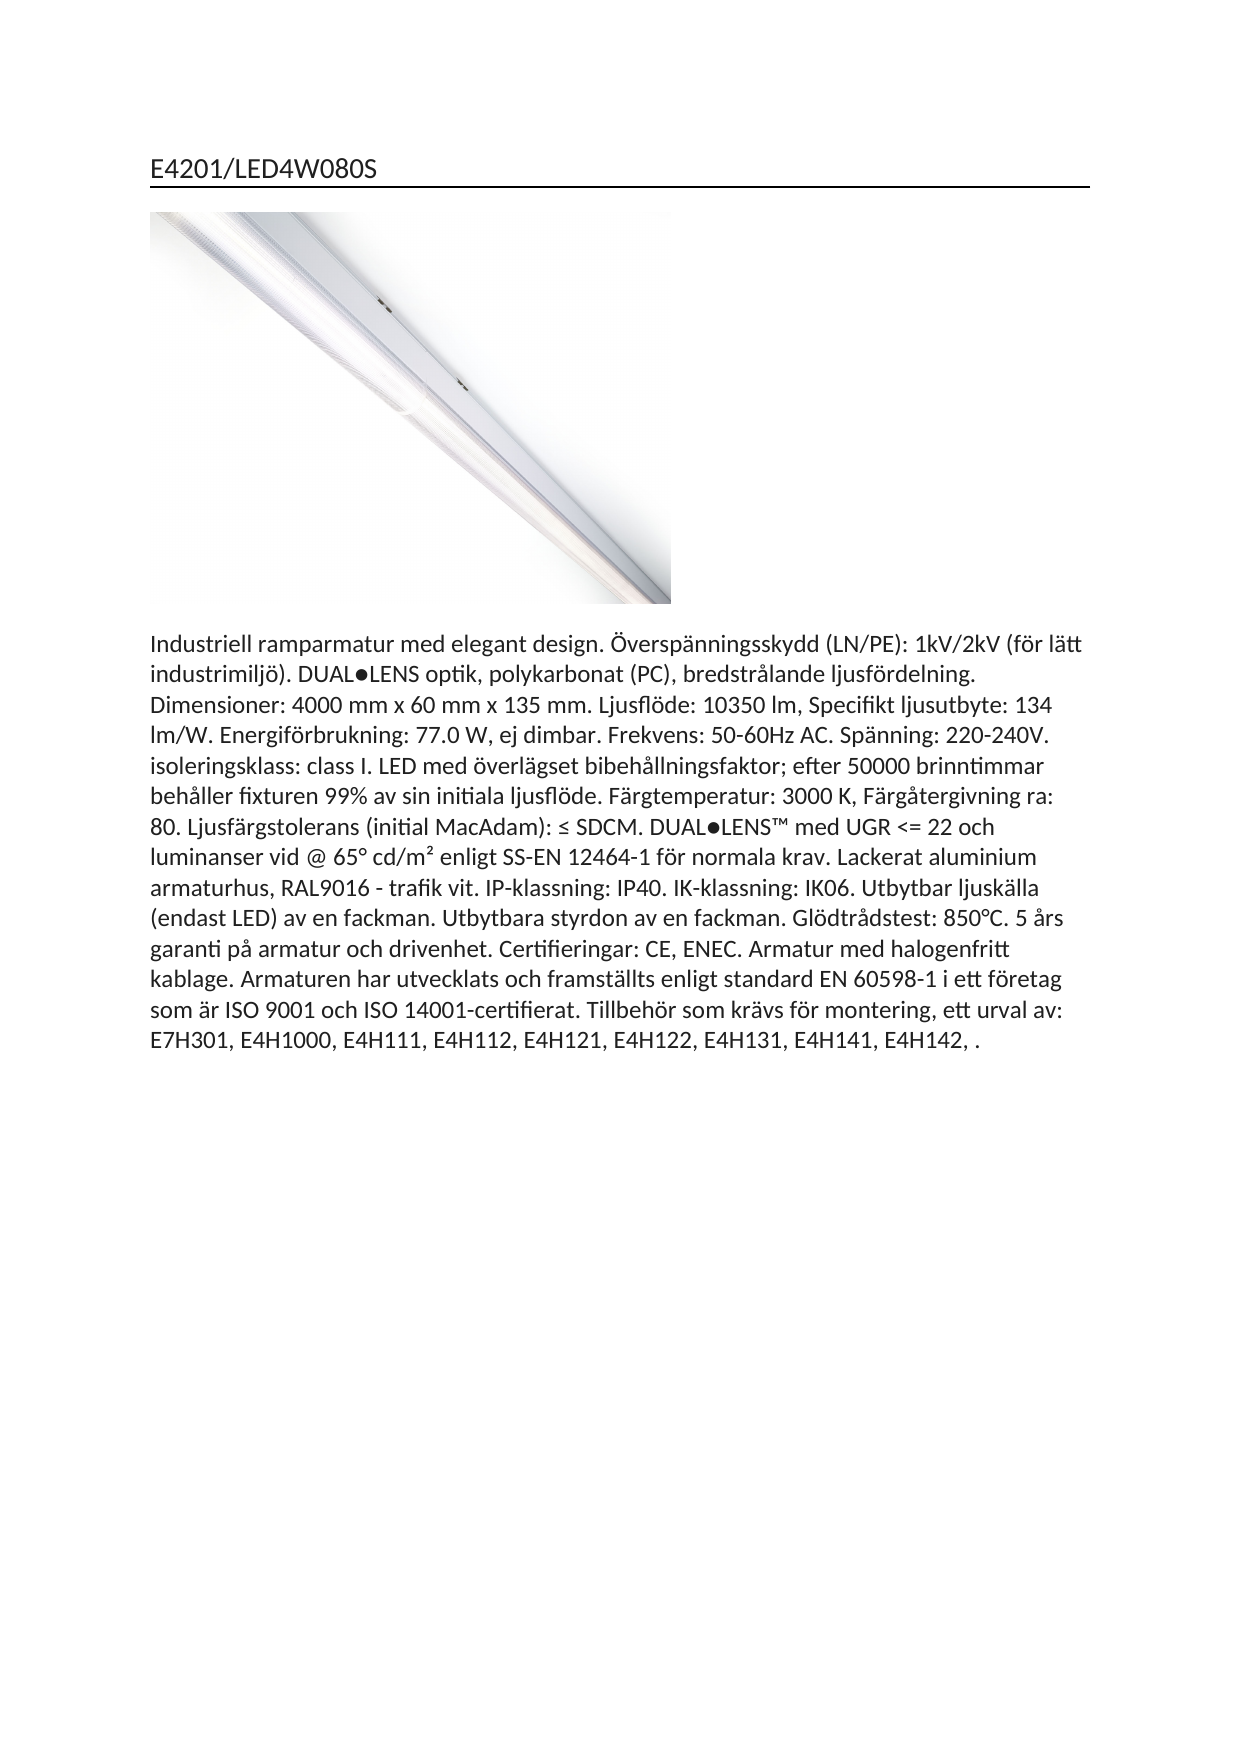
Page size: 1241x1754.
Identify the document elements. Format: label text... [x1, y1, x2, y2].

text Industriell ramparmatur med elegant design. Överspänningsskydd (LN/PE): 1kV/2kV (för lätt industrimiljö). DUAL●LENS optik, polykarbonat (PC), bredstrålande ljusfördelning. Dimensioner: 4000 mm x 60 mm x 135 mm. Ljusflöde: 10350 lm, Specifikt ljusutbyte: 134 lm/W. Energiförbrukning: 77.0 W, ej dimbar. Frekvens: 50-60Hz AC. Spänning: 220-240V. isoleringsklass: class I. LED med överlägset bibehållningsfaktor; efter 50000 brinntimmar behåller fixturen 99% av sin initiala ljusflöde. Färgtemperatur: 3000 K, Färgåtergivning ra: 80. Ljusfärgstolerans (initial MacAdam): ≤ SDCM. DUAL●LENS™ med UGR <= 22 och luminanser vid @ 65° cd/m² enligt SS-EN 12464-1 för normala krav. Lackerat aluminium armaturhus, RAL9016 - trafik vit. IP-klassning: IP40. IK-klassning: IK06. Utbytbar ljuskälla (endast LED) av en fackman. Utbytbara styrdon av en fackman. Glödtrådstest: 850°C. 5 års garanti på armatur och drivenhet. Certifieringar: CE, ENEC. Armatur med halogenfritt kablage. Armaturen har utvecklats och framställts enligt standard EN 60598-1 i ett företag som är ISO 9001 och ISO 14001-certifierat. Tillbehör som krävs för montering, ett urval av: E7H301, E4H1000, E4H111, E4H112, E4H121, E4H122, E4H131, E4H141, E4H142, . [150, 628, 1090, 1055]
picture [150, 212, 671, 604]
text E4201/LED4W080S [150, 150, 1090, 186]
